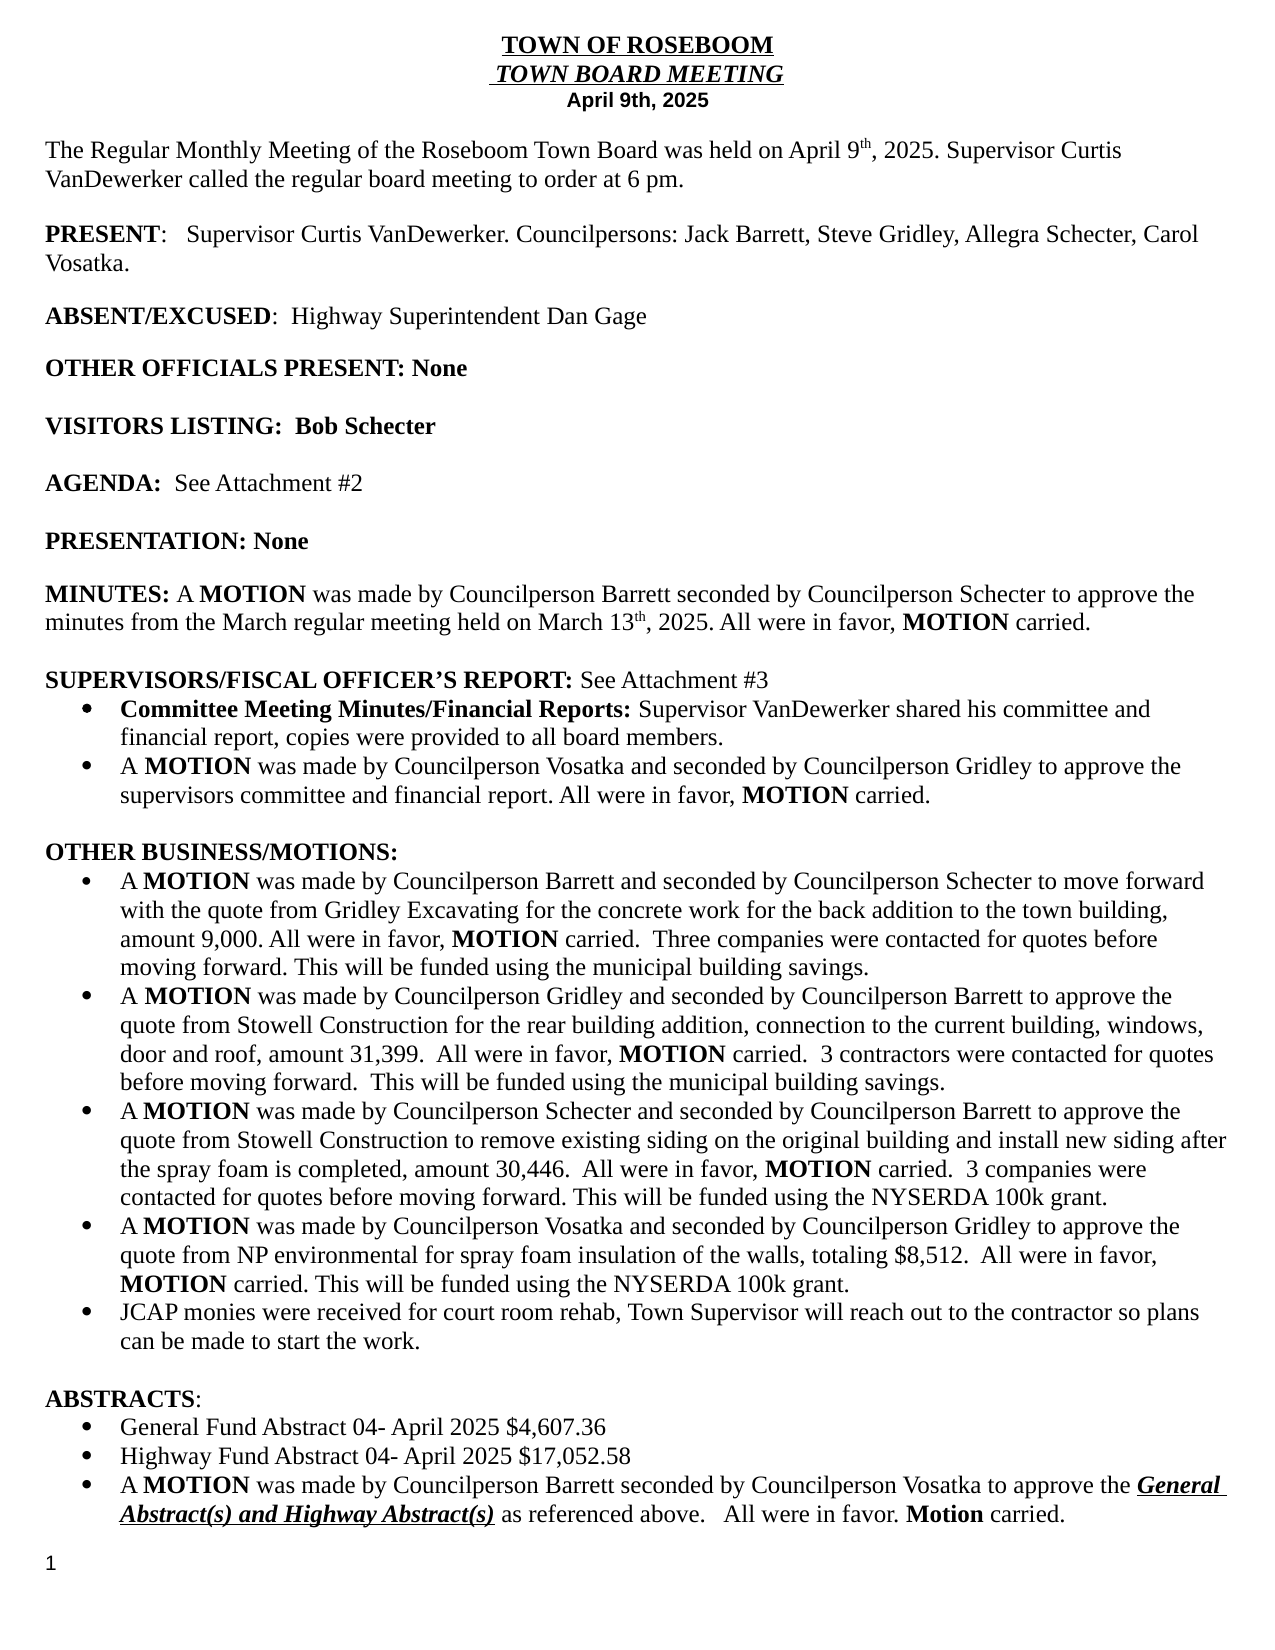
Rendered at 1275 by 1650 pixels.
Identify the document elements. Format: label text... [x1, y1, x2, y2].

list Committee Meeting Minutes/Financial Reports: Supervisor VanDewerker shared his committee and financial report, copies were provided to all board members. [82, 694, 1230, 751]
list Highway Fund Abstract 04- April 2025 $17,052.58 [82, 1441, 1230, 1470]
list A MOTION was made by Councilperson Gridley and seconded by Councilperson Barrett to approve the quote from Stowell Construction for the rear building addition, connection to the current building, windows, door and roof, amount 31,399. All were in favor, MOTION carried. 3 contractors were contacted for quotes before moving forward. This will be funded using the municipal building savings. [82, 981, 1230, 1096]
text ABSENT/EXCUSED: Highway Superintendent Dan Gage [45, 301, 1230, 329]
text The Regular Monthly Meeting of the Roseboom Town Board was held on April 9th, 2025. Supervisor Curtis VanDewerker called the regular board meeting to order at 6 pm. [45, 135, 1230, 193]
list A MOTION was made by Councilperson Schecter and seconded by Councilperson Barrett to approve the quote from Stowell Construction to remove existing siding on the original building and install new siding after the spray foam is completed, amount 30,446. All were in favor, MOTION carried. 3 companies were contacted for quotes before moving forward. This will be funded using the NYSERDA 100k grant. [82, 1096, 1230, 1211]
list A MOTION was made by Councilperson Barrett and seconded by Councilperson Schecter to move forward with the quote from Gridley Excavating for the concrete work for the back addition to the town building, amount 9,000. All were in favor, MOTION carried. Three companies were contacted for quotes before moving forward. This will be funded using the municipal building savings. [82, 866, 1230, 981]
title TOWN OF ROSEBOOM [45, 30, 1230, 59]
list JCAP monies were received for court room rehab, Town Supervisor will reach out to the contractor so plans can be made to start the work. [82, 1297, 1230, 1355]
text ABSTRACTS: [45, 1384, 1230, 1412]
text AGENDA: See Attachment #2 [45, 468, 1230, 497]
text April 9th, 2025 [45, 87, 1230, 111]
text OTHER OFFICIALS PRESENT: None [45, 353, 1230, 382]
text VISITORS LISTING: Bob Schecter [45, 411, 1230, 440]
list General Fund Abstract 04- April 2025 $4,607.36 [82, 1412, 1230, 1441]
text OTHER BUSINESS/MOTIONS: [45, 837, 1230, 866]
text MINUTES: A MOTION was made by Councilperson Barrett seconded by Councilperson Schecter to approve the minutes from the March regular meeting held on March 13th, 2025. All were in favor, MOTION carried. [45, 579, 1230, 636]
text SUPERVISORS/FISCAL OFFICER’S REPORT: See Attachment #3 [45, 665, 1230, 694]
list A MOTION was made by Councilperson Vosatka and seconded by Councilperson Gridley to approve the supervisors committee and financial report. All were in favor, MOTION carried. [82, 751, 1230, 809]
subtitle TOWN BOARD MEETING [45, 59, 1230, 87]
list A MOTION was made by Councilperson Barrett seconded by Councilperson Vosatka to approve the General Abstract(s) and Highway Abstract(s) as referenced above. All were in favor. Motion carried. [82, 1470, 1230, 1527]
text PRESENTATION: None [45, 526, 1230, 555]
text PRESENT: Supervisor Curtis VanDewerker. Councilpersons: Jack Barrett, Steve Gridley, Allegra Schecter, Carol Vosatka. [45, 219, 1230, 277]
list A MOTION was made by Councilperson Vosatka and seconded by Councilperson Gridley to approve the quote from NP environmental for spray foam insulation of the walls, totaling $8,512. All were in favor, MOTION carried. This will be funded using the NYSERDA 100k grant. [82, 1211, 1230, 1297]
